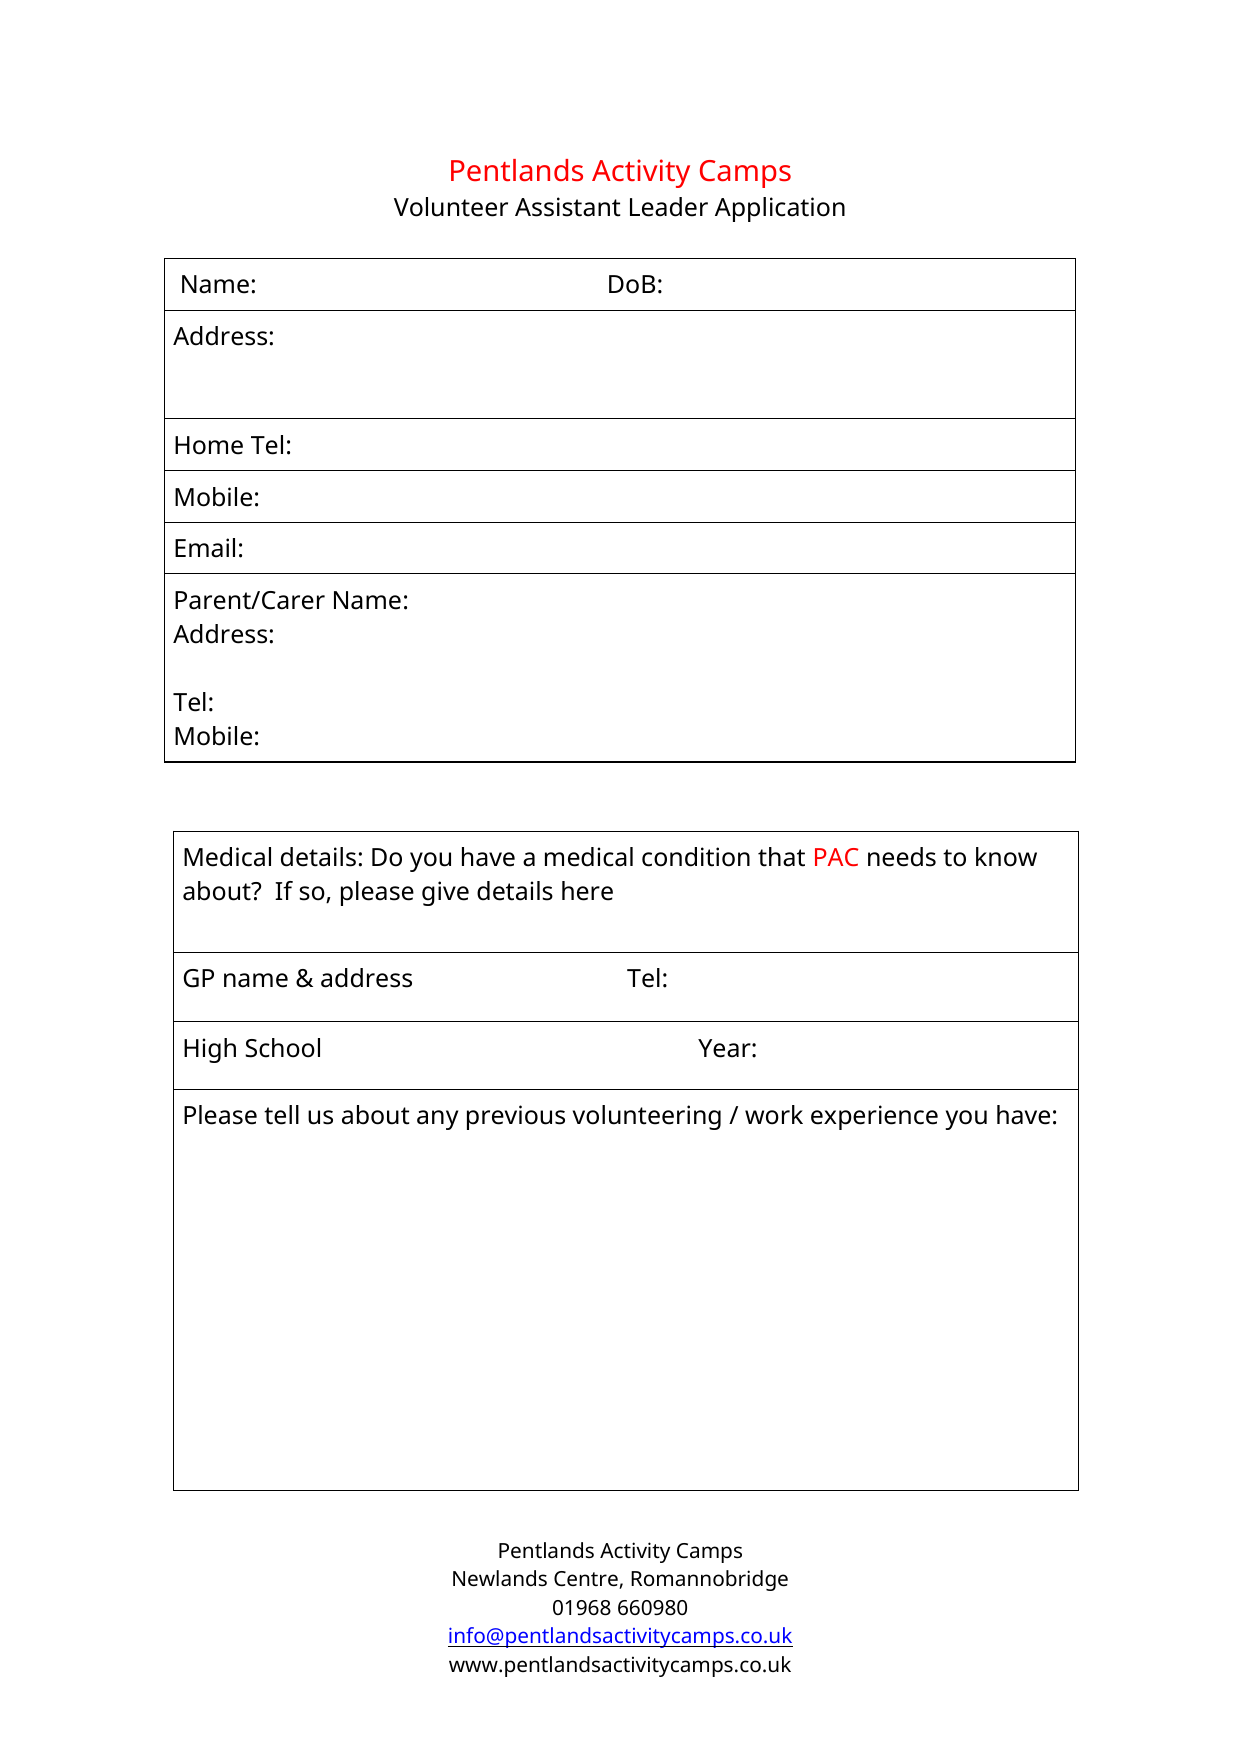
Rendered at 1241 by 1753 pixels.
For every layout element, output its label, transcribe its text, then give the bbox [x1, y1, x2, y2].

table_header Medical details: Do you have a medical condition that PAC needs to know about? If so, please give details here [174, 832, 1078, 952]
table_cell Email: [165, 523, 1075, 573]
table_cell Home Tel: [165, 419, 1075, 470]
table_header Name: DoB: [165, 259, 1075, 309]
table_cell Address: [165, 311, 1075, 418]
table_cell High School Year: [174, 1022, 1078, 1088]
text Volunteer Assistant Leader Application [187, 190, 1053, 224]
table_cell Parent/Carer Name: Address: Tel: Mobile: [165, 574, 1075, 761]
text Pentlands Activity Camps [187, 150, 1053, 190]
table_cell Mobile: [165, 471, 1075, 522]
table_cell GP name & address Tel: [174, 953, 1078, 1021]
table_cell Please tell us about any previous volunteering / work experience you have: [174, 1090, 1078, 1489]
